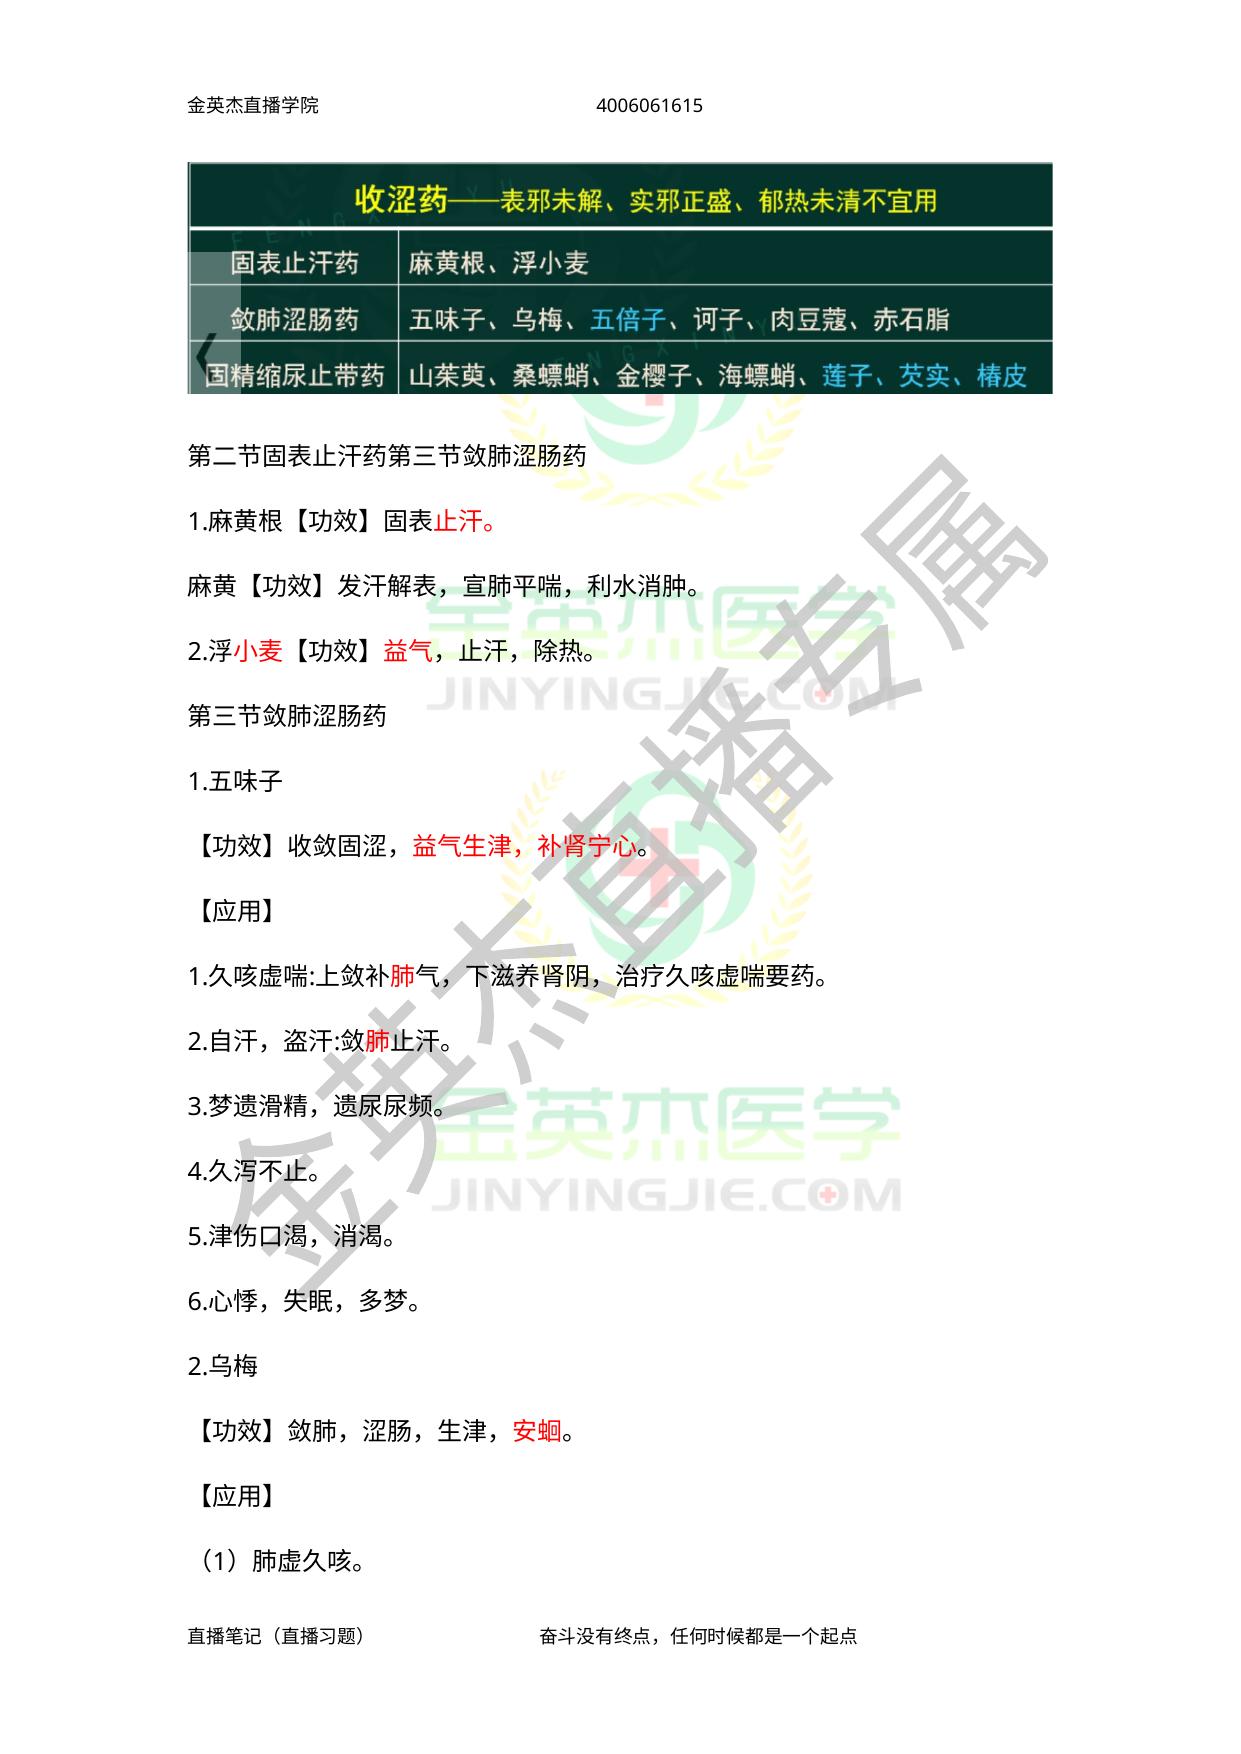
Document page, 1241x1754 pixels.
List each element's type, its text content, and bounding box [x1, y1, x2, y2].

text 【应用】 [187, 877, 1053, 942]
picture [187, 162, 1053, 394]
text 1.久咳虚喘:上敛补肺气，下滋养肾阴，治疗久咳虚喘要药。 [187, 942, 1053, 1007]
text 6.心悸，失眠，多梦。 [187, 1267, 1053, 1332]
text 第三节敛肺涩肠药 [187, 682, 1053, 747]
text 麻黄【功效】发汗解表，宣肺平喘，利水消肿。 [187, 552, 1053, 617]
text 3.梦遗滑精，遗尿尿频。 [187, 1072, 1053, 1137]
text 【功效】敛肺，涩肠，生津，安蛔。 [187, 1397, 1053, 1462]
text 2.自汗，盗汗:敛肺止汗。 [187, 1007, 1053, 1072]
text 【应用】 [187, 1462, 1053, 1527]
text 【功效】收敛固涩，益气生津，补肾宁心。 [187, 812, 1053, 877]
text 5.津伤口渴，消渴。 [187, 1202, 1053, 1267]
text （1）肺虚久咳。 [187, 1527, 1053, 1592]
text 4.久泻不止。 [187, 1137, 1053, 1202]
text 第二节固表止汗药第三节敛肺涩肠药 [187, 422, 1053, 487]
text 2.浮小麦【功效】益气，止汗，除热。 [187, 617, 1053, 682]
text 1.五味子 [187, 747, 1053, 812]
text 2.乌梅 [187, 1332, 1053, 1397]
text 1.麻黄根【功效】固表止汗。 [187, 487, 1053, 552]
